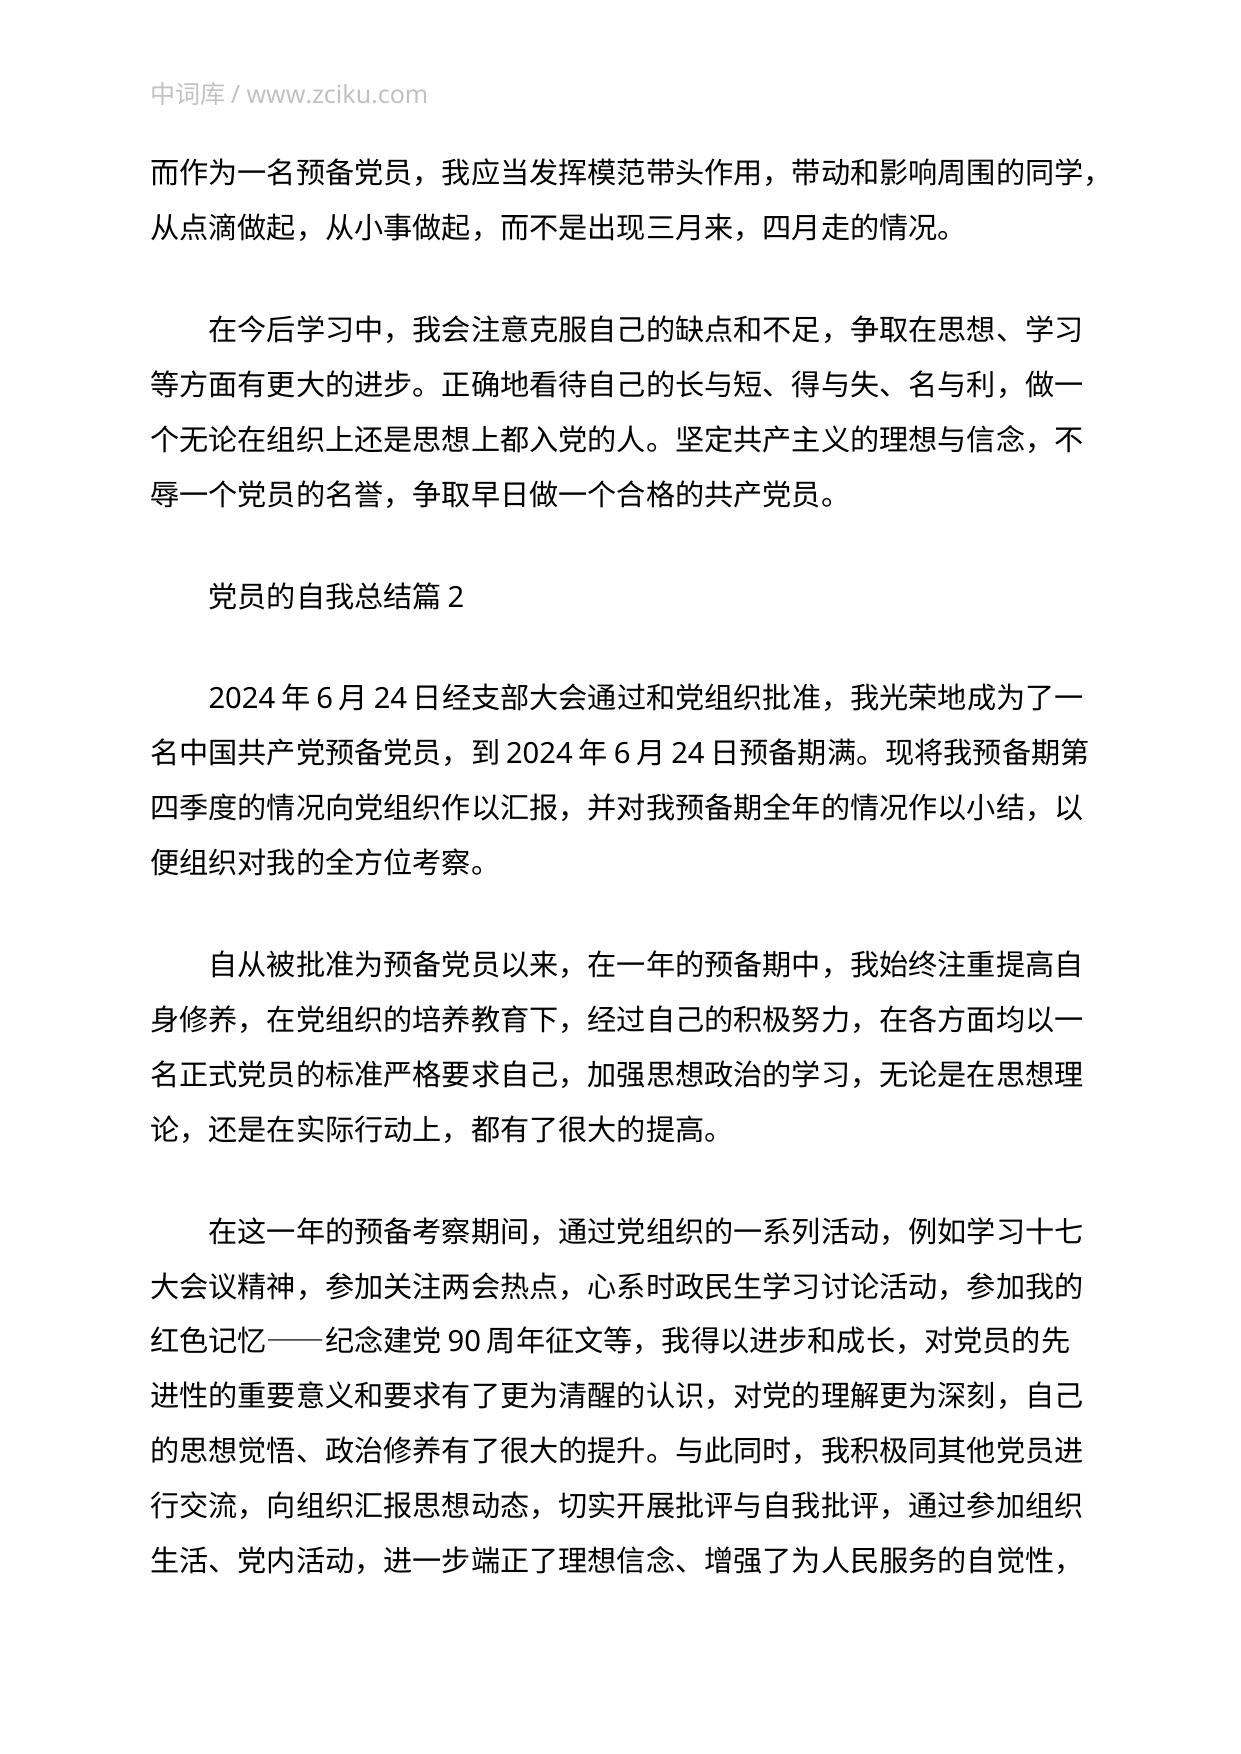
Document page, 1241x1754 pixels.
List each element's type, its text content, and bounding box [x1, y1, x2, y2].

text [150, 150, 1090, 247]
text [150, 1208, 1090, 1580]
text 在今后学习中，我会注意克服自己的缺点和不足，争取在思想、学习等方面有更大的进步。正确地看待自己的长与短、得与失、名与利，做一个无论在组织上还是思想上都入党的人。坚定共产主义的理想与信念，不辱一个党员的名誉，争取早日做一个合格的共产党员。 [150, 307, 1090, 514]
text 2024年6月24日经支部大会通过和党组织批准，我光荣地成为了一名中国共产党预备党员，到2024年6月24日预备期满。现将我预备期第四季度的情况向党组织作以汇报，并对我预备期全年的情况作以小结，以便组织对我的全方位考察。 [150, 675, 1090, 882]
text 党员的自我总结篇2 [150, 573, 1090, 616]
text 自从被批准为预备党员以来，在一年的预备期中，我始终注重提高自身修养，在党组织的培养教育下，经过自己的积极努力，在各方面均以一名正式党员的标准严格要求自己，加强思想政治的学习，无论是在思想理论，还是在实际行动上，都有了很大的提高。 [150, 942, 1090, 1149]
